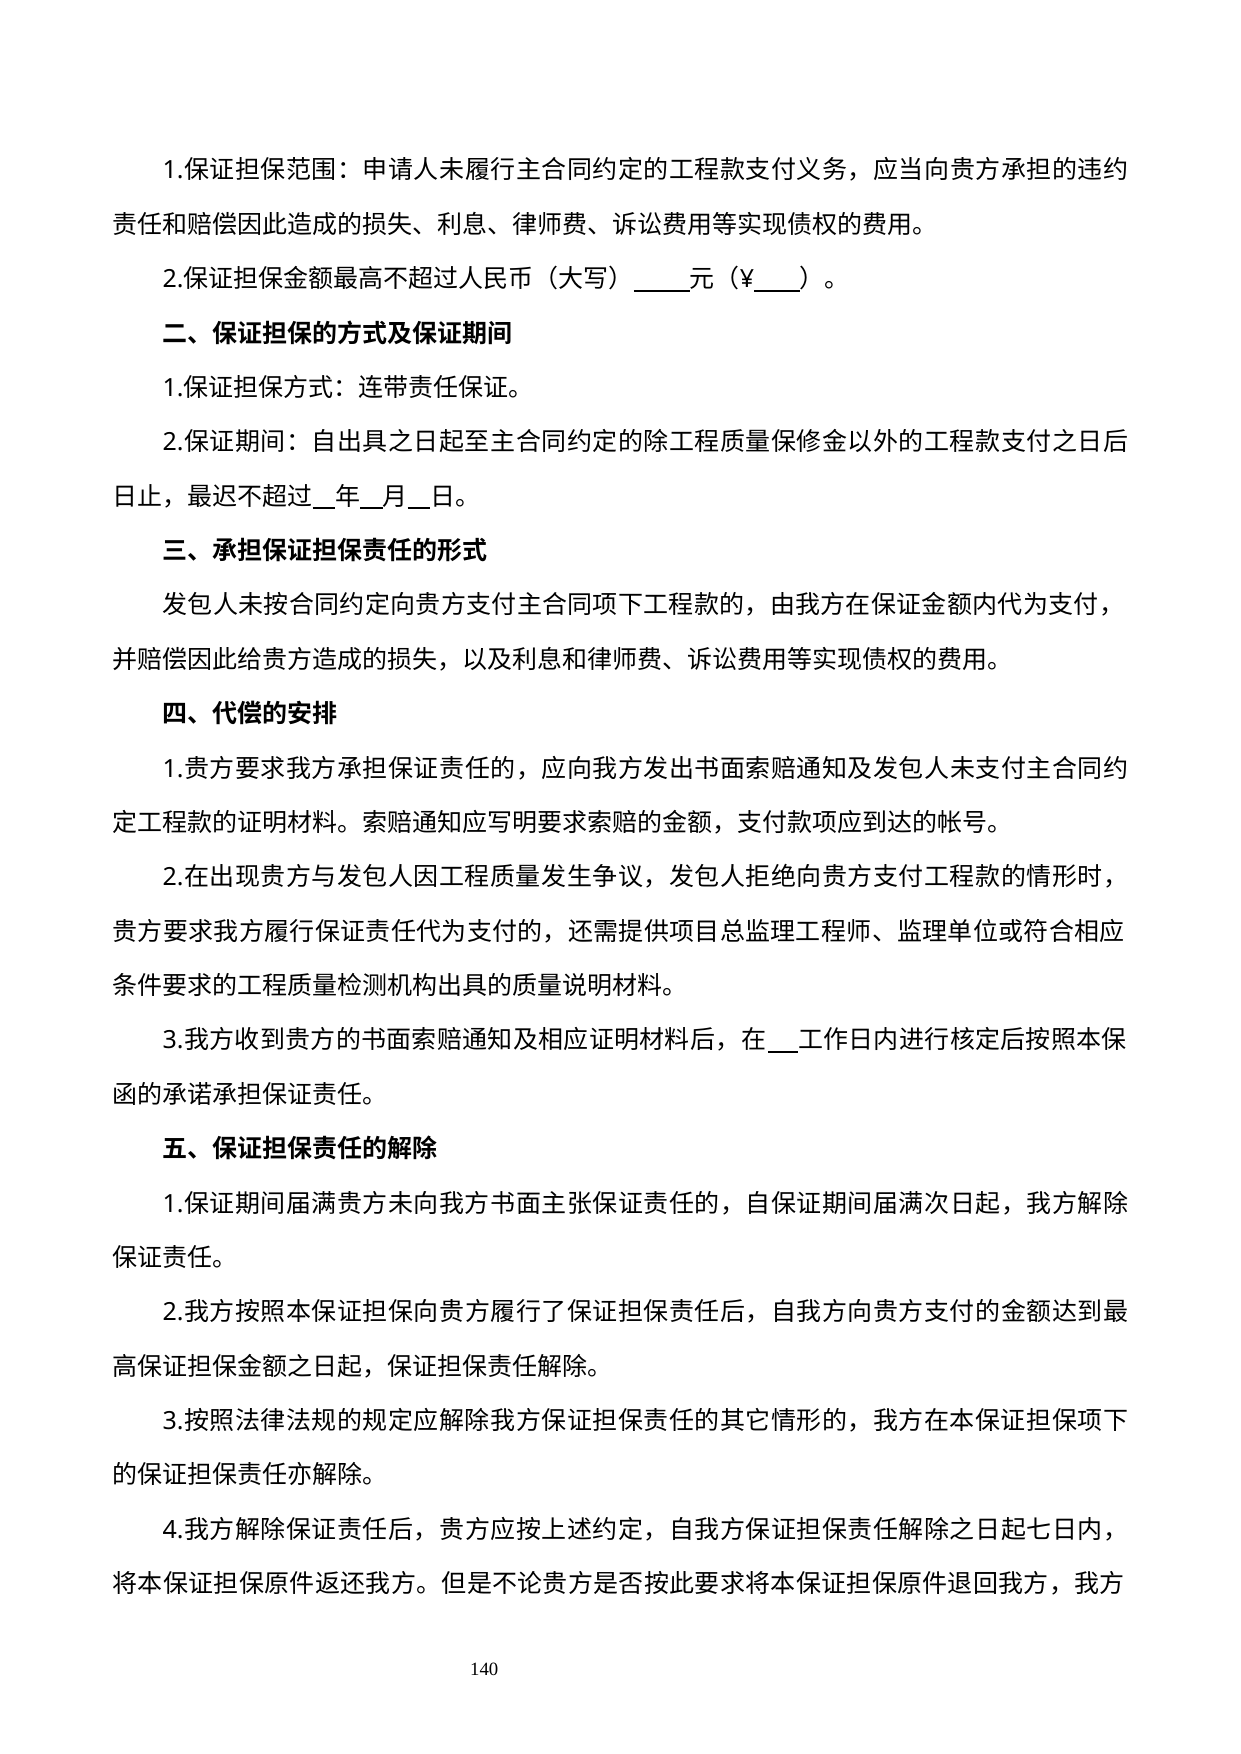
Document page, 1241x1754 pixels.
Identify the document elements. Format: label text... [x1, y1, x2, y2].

text 1.保证担保范围：申请人未履行主合同约定的工程款支付义务，应当向贵方承担的违约责任和赔偿因此造成的损失、利息、律师费、诉讼费用等实现债权的费用。 [112, 150, 1128, 241]
text 四、代偿的安排 [112, 694, 1128, 730]
text 发包人未按合同约定向贵方支付主合同项下工程款的，由我方在保证金额内代为支付，并赔偿因此给贵方造成的损失，以及利息和律师费、诉讼费用等实现债权的费用。 [112, 585, 1128, 676]
text 2.保证担保金额最高不超过人民币（大写） 元（¥ ）。 [112, 259, 1128, 295]
text 1.保证期间届满贵方未向我方书面主张保证责任的，自保证期间届满次日起，我方解除保证责任。 [112, 1183, 1128, 1274]
text 五、保证担保责任的解除 [112, 1129, 1128, 1165]
text 二、保证担保的方式及保证期间 [112, 313, 1128, 349]
text 1.贵方要求我方承担保证责任的，应向我方发出书面索赔通知及发包人未支付主合同约定工程款的证明材料。索赔通知应写明要求索赔的金额，支付款项应到达的帐号。 [112, 748, 1128, 839]
text 3.按照法律法规的规定应解除我方保证担保责任的其它情形的，我方在本保证担保项下的保证担保责任亦解除。 [112, 1401, 1128, 1491]
text 2.保证期间：自出具之日起至主合同约定的除工程质量保修金以外的工程款支付之日后 日止，最迟不超过 年 月 日。 [112, 422, 1128, 512]
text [112, 1509, 1128, 1600]
text 1.保证担保方式：连带责任保证。 [112, 367, 1128, 404]
text 3.我方收到贵方的书面索赔通知及相应证明材料后，在 工作日内进行核定后按照本保函的承诺承担保证责任。 [112, 1020, 1128, 1111]
text 2.我方按照本保证担保向贵方履行了保证担保责任后，自我方向贵方支付的金额达到最高保证担保金额之日起，保证担保责任解除。 [112, 1292, 1128, 1382]
text 2.在出现贵方与发包人因工程质量发生争议，发包人拒绝向贵方支付工程款的情形时，贵方要求我方履行保证责任代为支付的，还需提供项目总监理工程师、监理单位或符合相应条件要求的工程质量检测机构出具的质量说明材料。 [112, 857, 1128, 1002]
text 三、承担保证担保责任的形式 [112, 531, 1128, 567]
